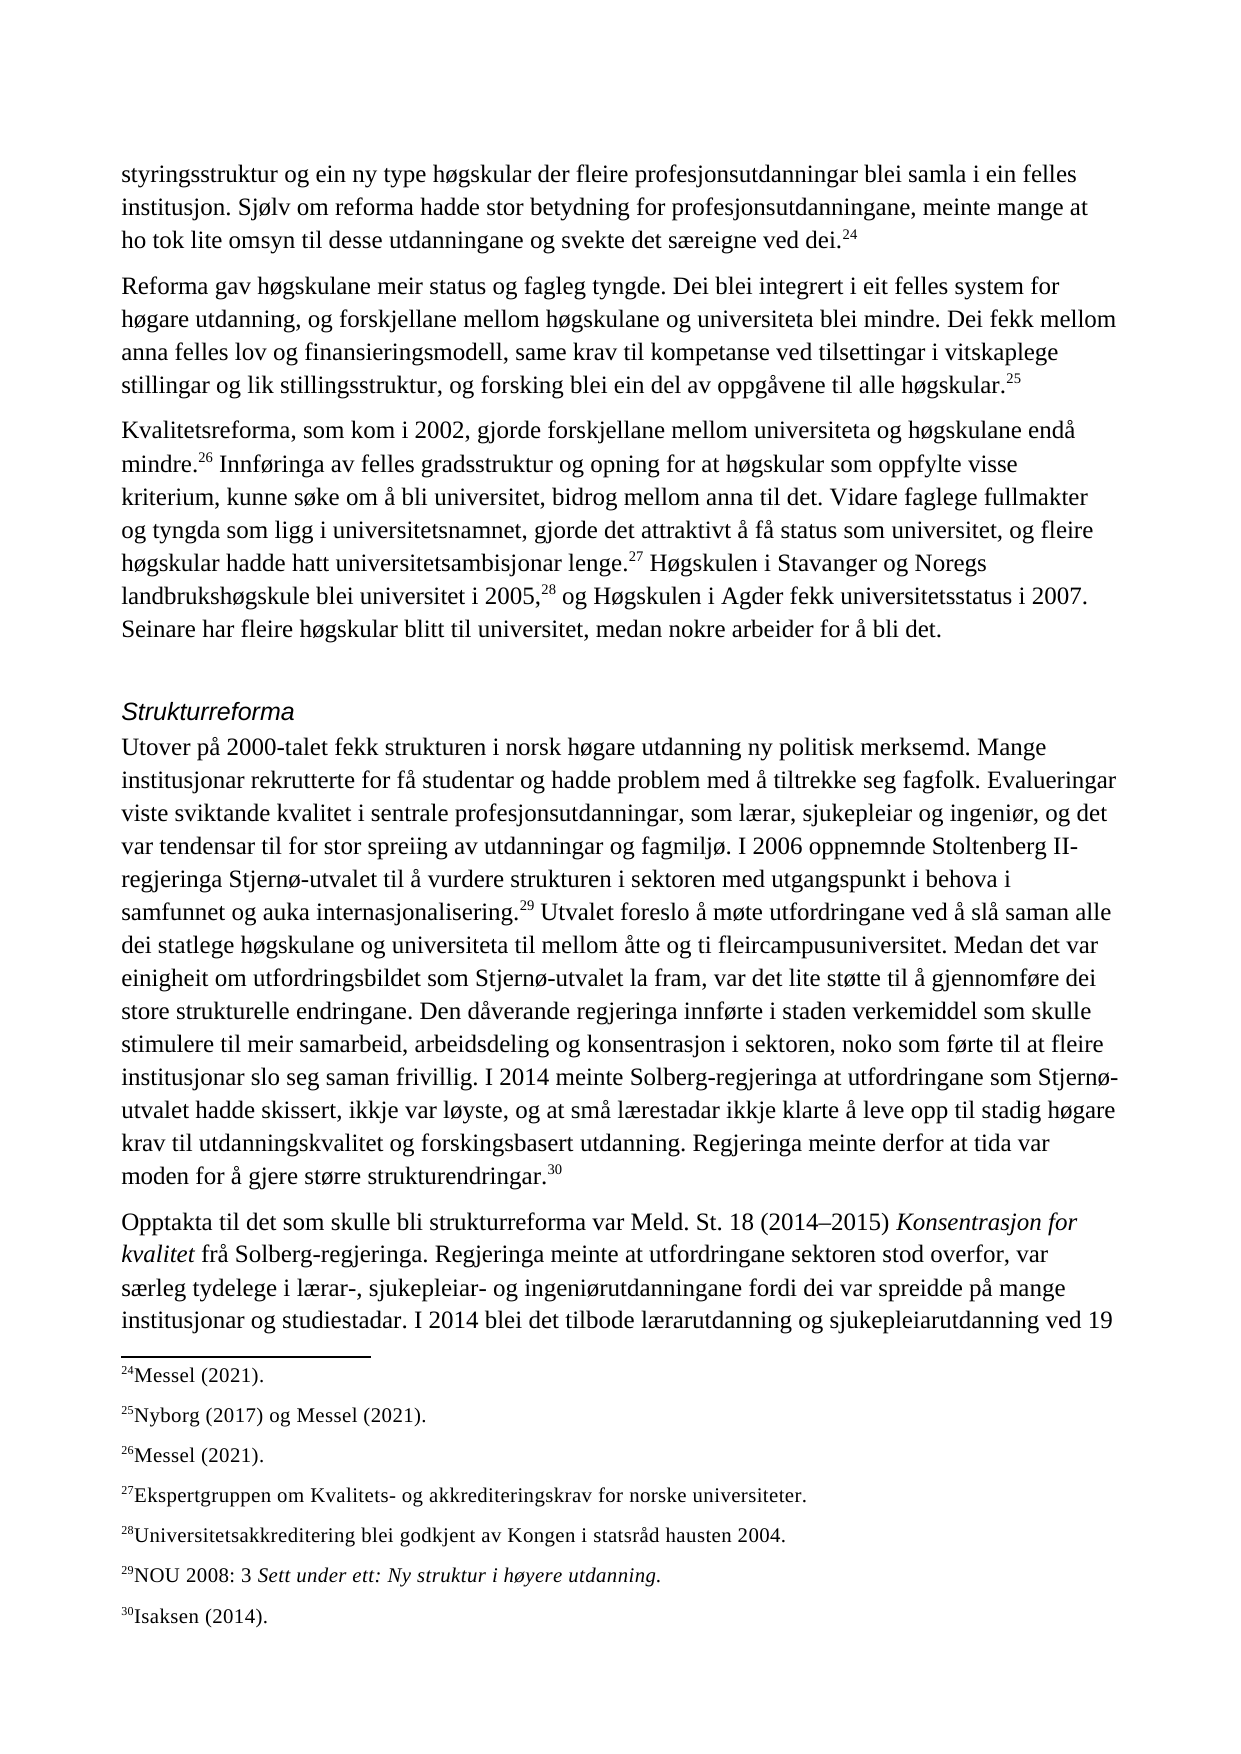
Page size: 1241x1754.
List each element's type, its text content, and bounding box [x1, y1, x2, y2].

text Utover på 2000-talet fekk strukturen i norsk høgare utdanning ny politisk merksemd. Mange institusjonar rekrutterte for få studentar og hadde problem med å tiltrekke seg fagfolk. Evalueringar viste sviktande kvalitet i sentrale profesjonsutdanningar, som lærar, sjukepleiar og ingeniør, og det var tendensar til for stor spreiing av utdanningar og fagmiljø. I 2006 oppnemnde Stoltenberg II-regjeringa Stjernø-utvalet til å vurdere strukturen i sektoren med utgangspunkt i behova i samfunnet og auka internasjonalisering. Utvalet foreslo å møte utfordringane ved å slå saman alle dei statlege høgskulane og universiteta til mellom åtte og ti fleircampusuniversitet. Medan det var einigheit om utfordringsbildet som Stjernø-utvalet la fram, var det lite støtte til å gjennomføre dei store strukturelle endringane. Den dåverande regjeringa innførte i staden verkemiddel som skulle stimulere til meir samarbeid, arbeidsdeling og konsentrasjon i sektoren, noko som førte til at fleire institusjonar slo seg saman frivillig. I 2014 meinte Solberg-regjeringa at utfordringane som Stjernø-utvalet hadde skissert, ikkje var løyste, og at små lærestadar ikkje klarte å leve opp til stadig høgare krav til utdanningskvalitet og forskingsbasert utdanning. Regjeringa meinte derfor at tida var moden for å gjere større strukturendringar. [121, 732, 1119, 1190]
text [121, 159, 1119, 254]
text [121, 1207, 1119, 1334]
text Kvalitetsreforma, som kom i 2002, gjorde forskjellane mellom universiteta og høgskulane endå mindre. Innføringa av felles gradsstruktur og opning for at høgskular som oppfylte visse kriterium, kunne søke om å bli universitet, bidrog mellom anna til det. Vidare faglege fullmakter og tyngda som ligg i universitetsnamnet, gjorde det attraktivt å få status som universitet, og fleire høgskular hadde hatt universitetsambisjonar lenge. Høgskulen i Stavanger og Noregs landbrukshøgskule blei universitet i 2005, og Høgskulen i Agder fekk universitetsstatus i 2007. Seinare har fleire høgskular blitt til universitet, medan nokre arbeider for å bli det. [121, 416, 1119, 642]
text Strukturreforma [121, 697, 1119, 726]
text Reforma gav høgskulane meir status og fagleg tyngde. Dei blei integrert i eit felles system for høgare utdanning, og forskjellane mellom høgskulane og universiteta blei mindre. Dei fekk mellom anna felles lov og finansieringsmodell, same krav til kompetanse ved tilsettingar i vitskaplege stillingar og lik stillingsstruktur, og forsking blei ein del av oppgåvene til alle høgskular. [121, 271, 1119, 399]
